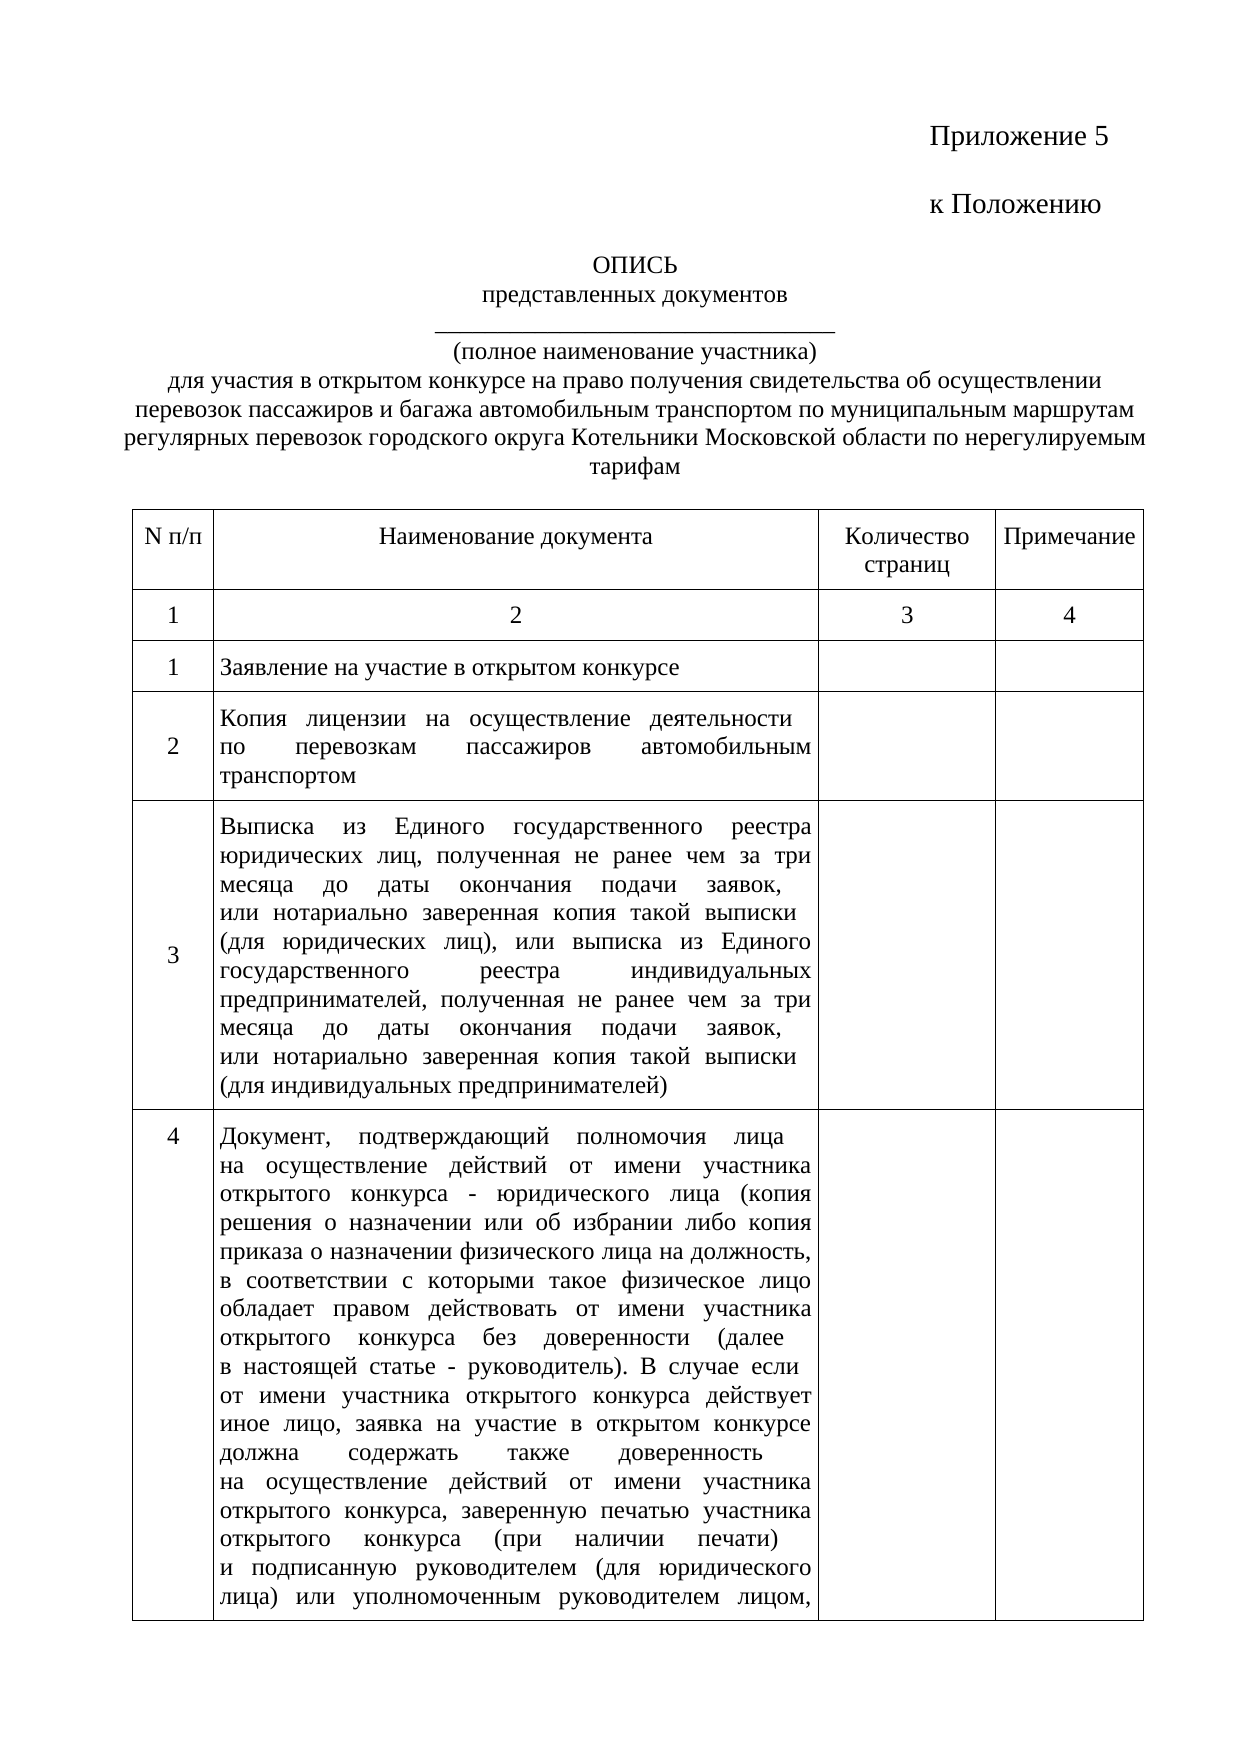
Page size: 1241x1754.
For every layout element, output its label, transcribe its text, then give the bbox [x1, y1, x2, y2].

table_cell Выписка из Единого государственного реестра юридических лиц, полученная не ранее чем за три месяца до даты окончания подачи заявок, или нотариально заверенная копия такой выписки (для юридических лиц), или выписка из Единого государственного реестра индивидуальных предпринимателей, полученная не ранее чем за три месяца до даты окончания подачи заявок, или нотариально заверенная копия такой выписки (для индивидуальных предпринимателей) [214, 801, 818, 1109]
table_cell [996, 801, 1143, 1109]
table_header Примечание [996, 510, 1143, 589]
text к Положению [929, 186, 1152, 220]
table_cell [819, 692, 995, 799]
table_cell 2 [133, 692, 213, 799]
table_cell Заявление на участие в открытом конкурсе [214, 641, 818, 691]
table_cell 3 [819, 590, 995, 640]
table_cell [996, 692, 1143, 799]
table_cell Копия лицензии на осуществление деятельности по перевозкам пассажиров автомобильным транспортом [214, 692, 818, 799]
table_cell 4 [133, 1110, 213, 1620]
table_cell [819, 801, 995, 1109]
table_header N п/п [133, 510, 213, 589]
table_header Наименование документа [214, 510, 818, 589]
table_cell 1 [133, 590, 213, 640]
table_cell [996, 641, 1143, 691]
text ОПИСЬ [118, 250, 1152, 279]
table_header Количество страниц [819, 510, 995, 589]
table_cell 1 [133, 641, 213, 691]
table_cell 4 [996, 590, 1143, 640]
table_cell [819, 641, 995, 691]
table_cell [214, 1110, 818, 1620]
table_cell [819, 1110, 995, 1620]
text Приложение 5 [929, 118, 1152, 152]
table_cell 3 [133, 801, 213, 1109]
text представленных документов [118, 279, 1152, 307]
table_cell [996, 1110, 1143, 1620]
table_cell 2 [214, 590, 818, 640]
text ________________________________ [118, 307, 1152, 336]
text для участия в открытом конкурсе на право получения свидетельства об осуществлении перевозок пассажиров и багажа автомобильным транспортом по муниципальным маршрутам регулярных перевозок городского округа Котельники Московской области по нерегулируемым тарифам [118, 365, 1152, 480]
text (полное наименование участника) [118, 336, 1152, 365]
